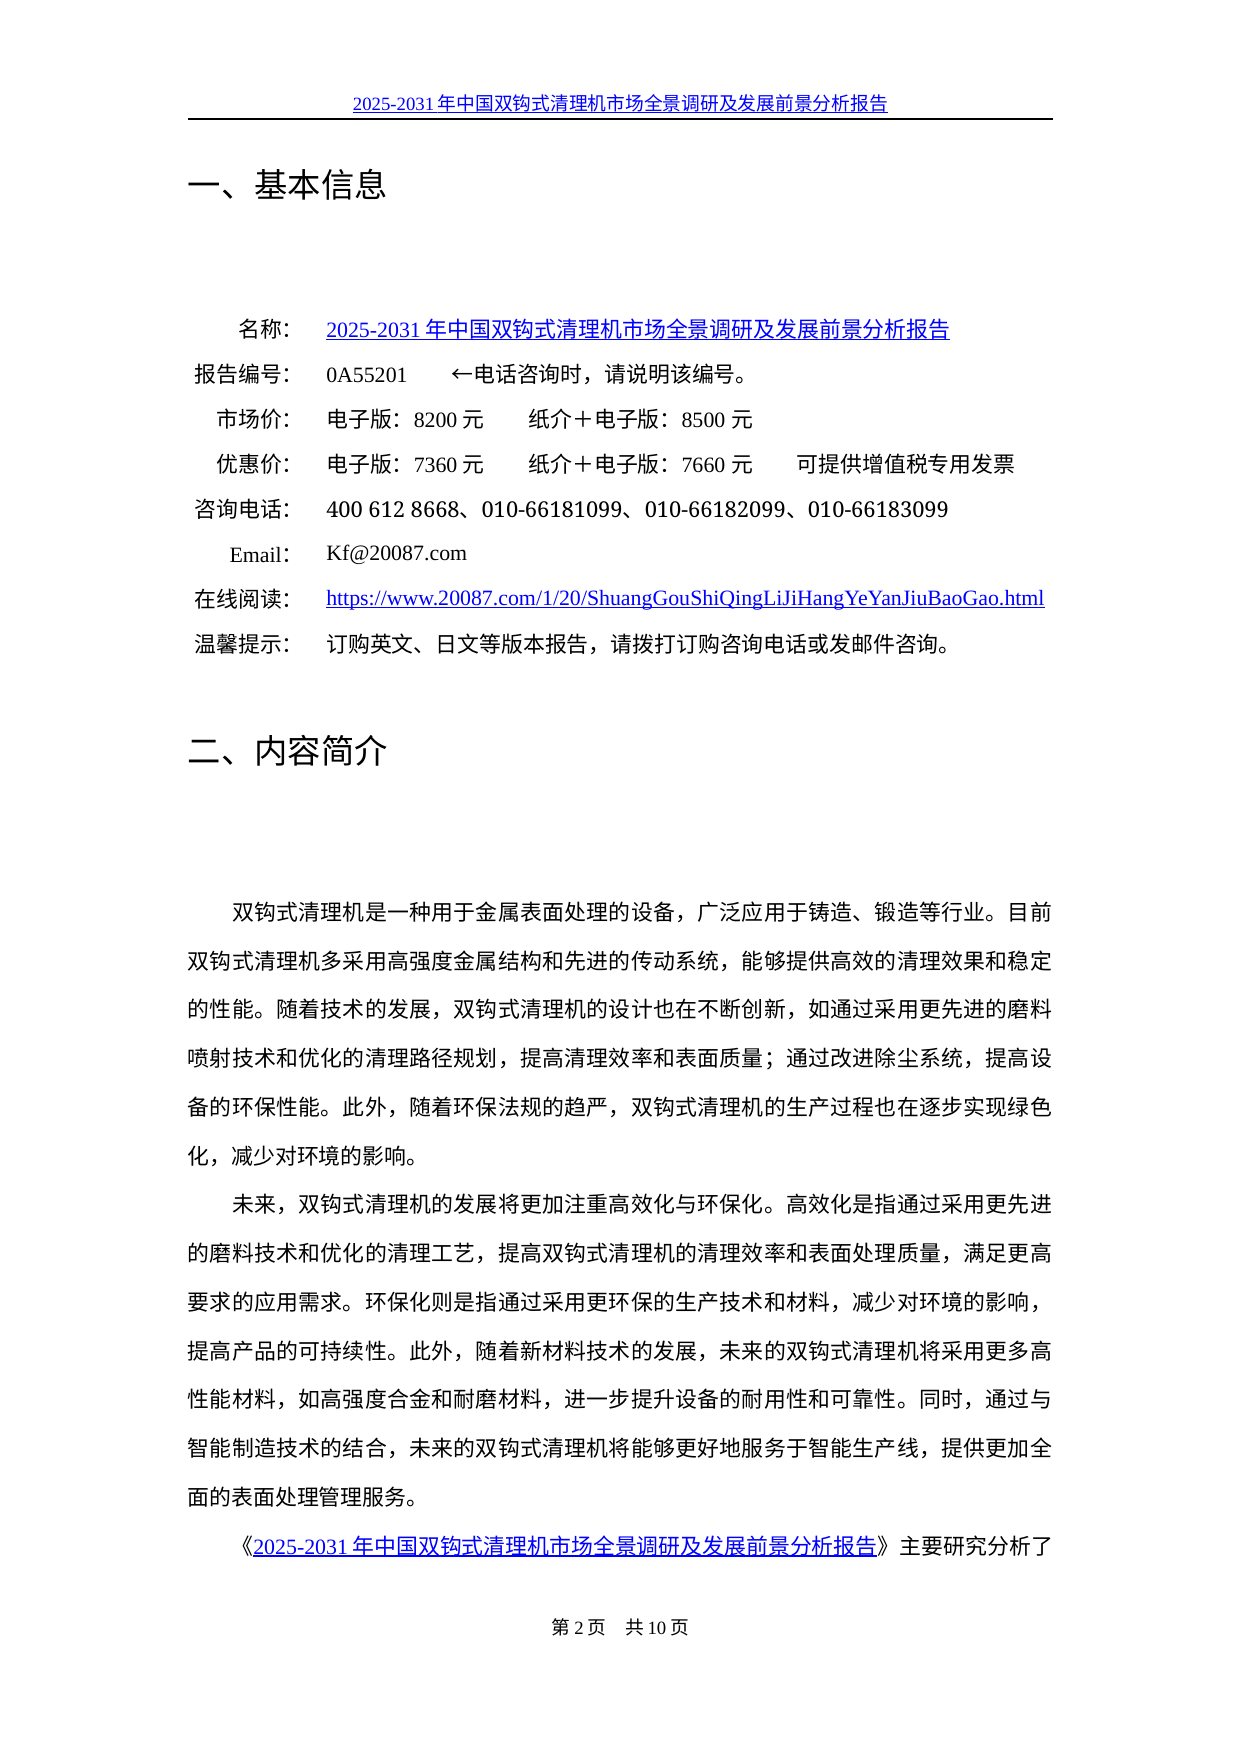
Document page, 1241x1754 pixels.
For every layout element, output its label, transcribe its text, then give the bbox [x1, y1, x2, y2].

table_cell 0A55201 ←电话咨询时，请说明该编号。 [315, 357, 1073, 402]
title 二、内容简介 [187, 717, 1053, 782]
table_header 名称： [167, 312, 315, 357]
table_cell 报告编号： [167, 357, 315, 402]
table_cell 优惠价： [167, 447, 315, 492]
table_cell 在线阅读： [167, 582, 315, 627]
table_cell 咨询电话： [167, 492, 315, 537]
table_cell Email： [167, 537, 315, 582]
table_cell Kf@20087.com [315, 537, 1073, 582]
table_cell 400 612 8668、010-66181099、010-66182099、010-66183099 [315, 492, 1073, 537]
table_cell 温馨提示： [167, 627, 315, 672]
table_cell 电子版：7360 元 纸介＋电子版：7660 元 可提供增值税专用发票 [315, 447, 1073, 492]
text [187, 894, 1053, 1561]
table_cell 电子版：8200 元 纸介＋电子版：8500 元 [315, 402, 1073, 447]
table_cell [315, 582, 1073, 627]
title 一、基本信息 [187, 150, 1053, 215]
table_cell 订购英文、日文等版本报告，请拨打订购咨询电话或发邮件咨询。 [315, 627, 1073, 672]
table_cell 市场价： [167, 402, 315, 447]
table_header 2025-2031年中国双钩式清理机市场全景调研及发展前景分析报告 [315, 312, 1073, 357]
